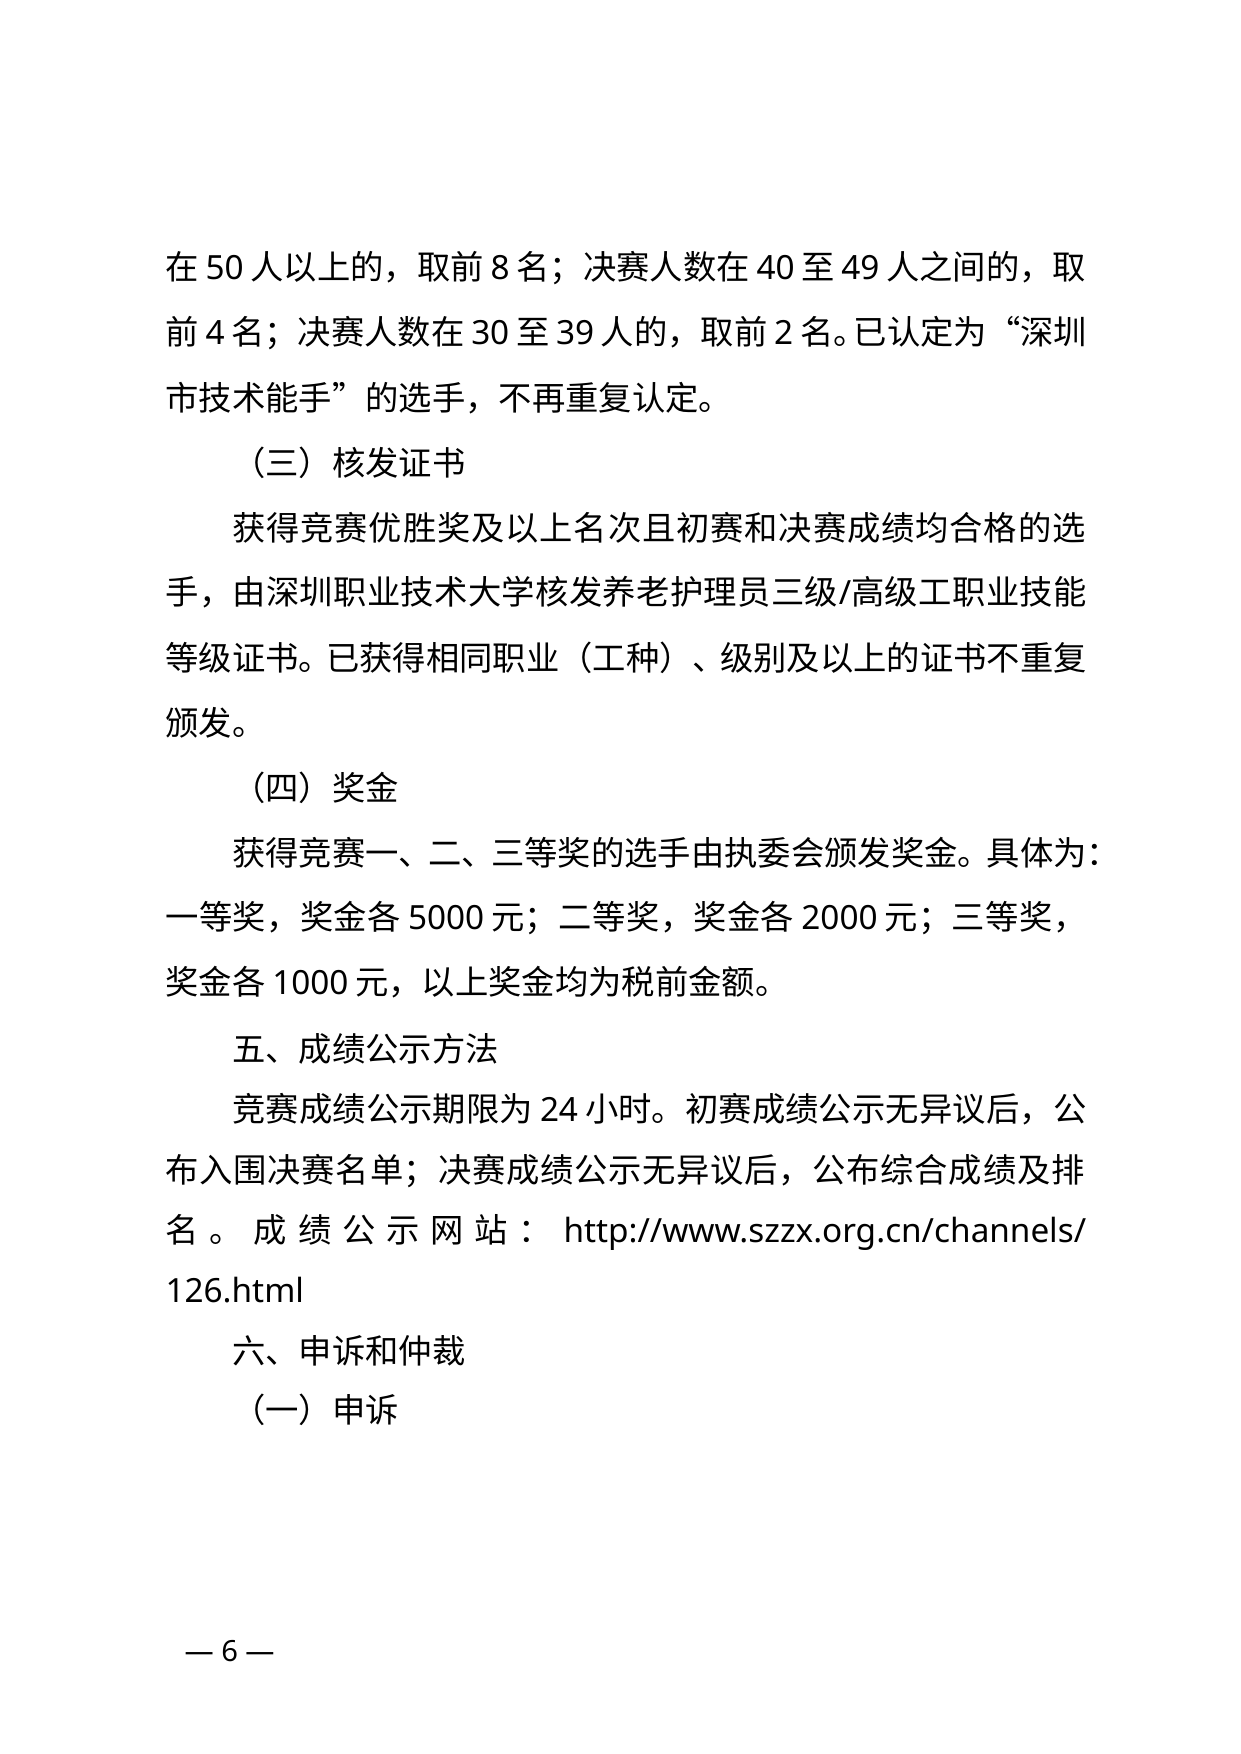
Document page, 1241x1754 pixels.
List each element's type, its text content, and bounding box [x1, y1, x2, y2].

text （四）奖金 [165, 948, 1087, 1013]
text 获得竞赛一、二、三等奖的选手由执委会颁发奖金。具体为：一等奖，奖金各5000元；二等奖，奖金各2000元；三等奖，奖金各1000元，以上奖金均为税前金额。 [165, 1013, 1087, 1208]
text 竞赛成绩公示期限为24小时。初赛成绩公示无异议后，公布入围决赛名单；决赛成绩公示无异议后，公布综合成绩及排名。成绩公示网站：http://www.szzx.org.cn/channels/126.html [165, 1268, 1087, 1510]
text 获得竞赛优胜奖及以上名次且初赛和决赛成绩均合格的选手，由深圳职业技术大学核发养老护理员三级/高级工职业技能等级证书。已获得相同职业（工种）、级别及以上的证书不重复颁发。 [165, 688, 1087, 948]
list 参赛选手由深圳市人力资源和社会保障局按照以下规定认定“深圳市技术能手”：决赛人数（指实际参赛人数，下同）在50人以上的，取前8名；决赛人数在40至49人之间的，取前4名；决赛人数在30至39人的，取前2名。已认定为“深圳市技术能手”的选手，不再重复认定。 [165, 298, 1087, 623]
text 五、成绩公示方法 [165, 1208, 1087, 1268]
list （二）认定“深圳市技术能手” [165, 233, 1087, 298]
text （三）核发证书 [165, 623, 1087, 688]
